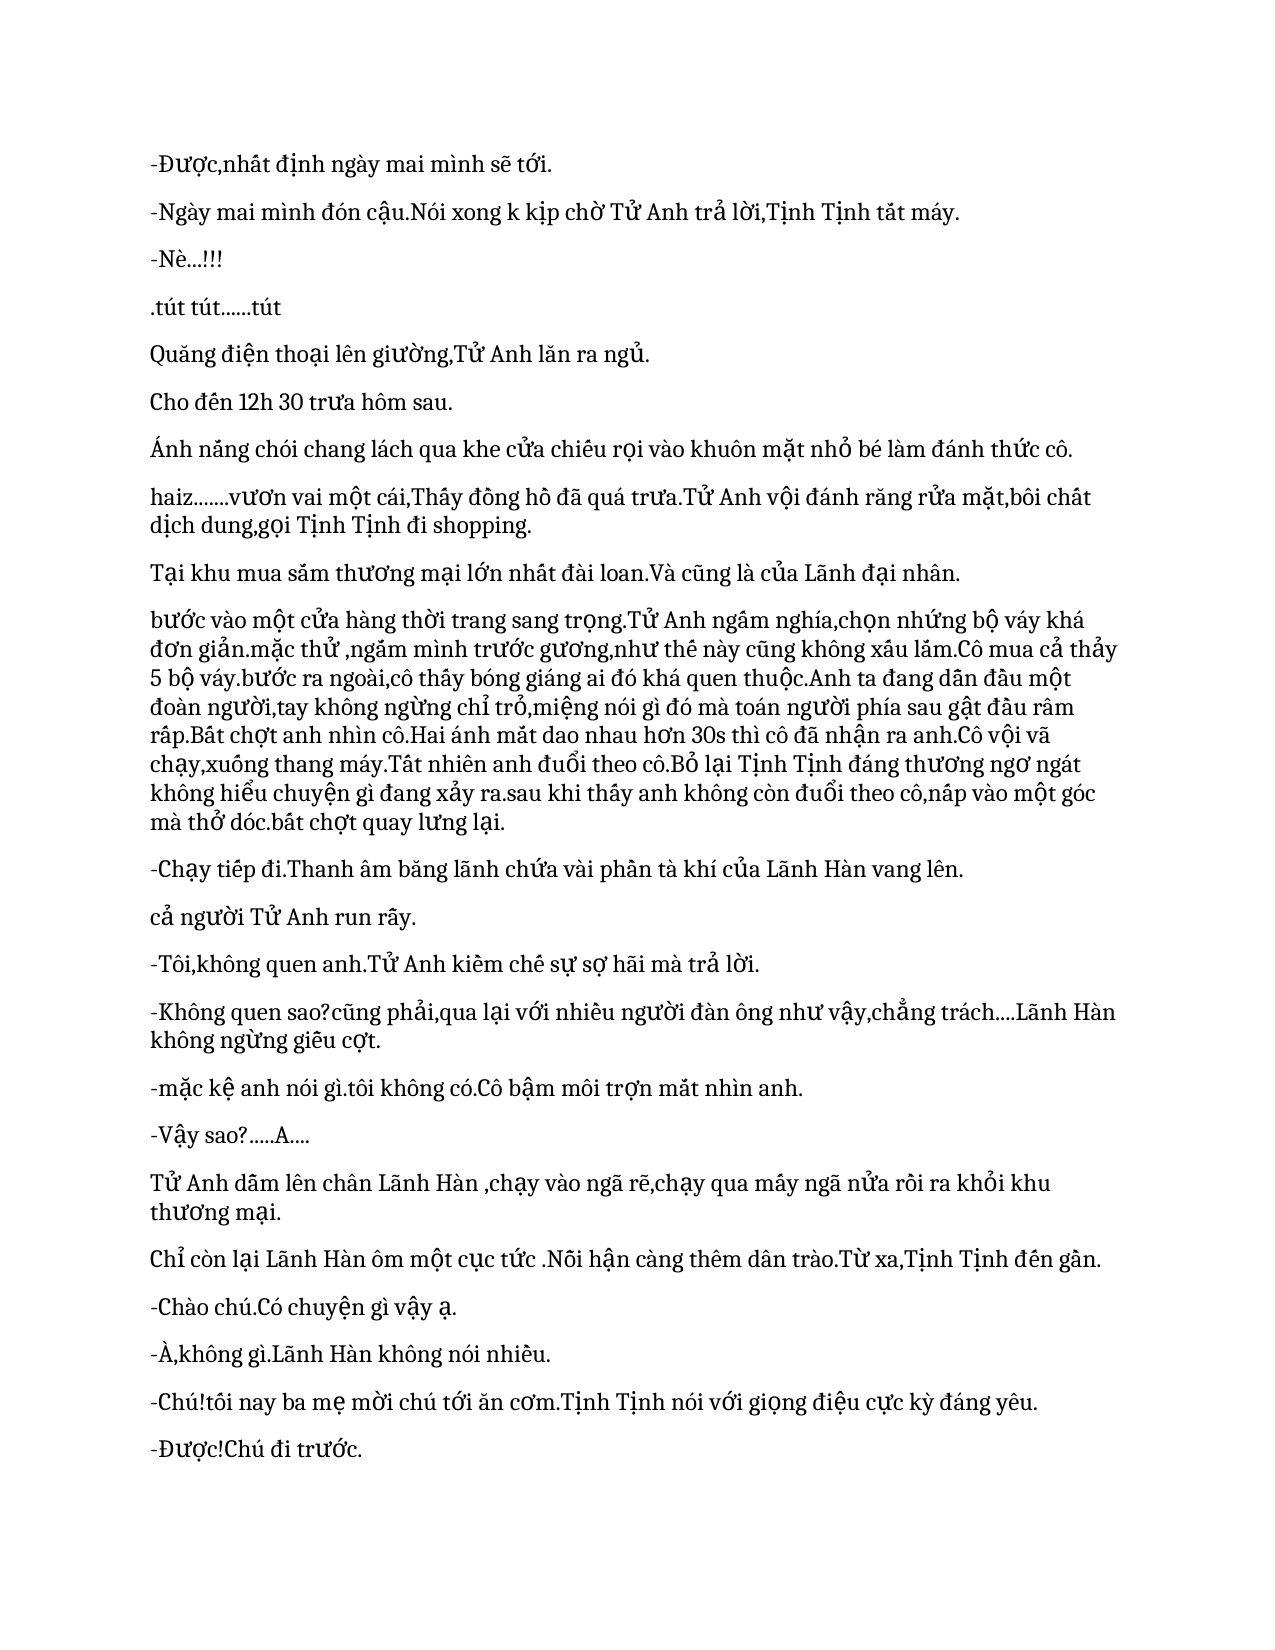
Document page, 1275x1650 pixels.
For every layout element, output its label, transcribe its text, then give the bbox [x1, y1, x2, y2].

text Tử Anh dẫm lên chân Lãnh Hàn ,chạy vào ngã rẽ,chạy qua mấy ngã nửa rồi ra khỏi khu thương mại. [150, 1169, 1125, 1226]
text Cho đến 12h 30 trưa hôm sau. [150, 387, 1125, 416]
text Quăng điện thoại lên giường,Tử Anh lăn ra ngủ. [150, 340, 1125, 369]
text -Ngày mai mình đón cậu.Nói xong k kịp chờ Tử Anh trả lời,Tịnh Tịnh tắt máy. [150, 197, 1125, 226]
text -Chú!tối nay ba mẹ mời chú tới ăn cơm.Tịnh Tịnh nói với giọng điệu cực kỳ đáng yêu. [150, 1387, 1125, 1416]
text haiz.......vươn vai một cái,Thấy đồng hồ đã quá trưa.Tử Anh vội đánh răng rửa mặt,bôi chất dịch dung,gọi Tịnh Tịnh đi shopping. [150, 482, 1125, 540]
text .tút tút......tút [150, 292, 1125, 321]
text -Tôi,không quen anh.Tử Anh kiềm chế sự sợ hãi mà trả lời. [150, 950, 1125, 979]
text Ánh nắng chói chang lách qua khe cửa chiếu rọi vào khuôn mặt nhỏ bé làm đánh thức cô. [150, 435, 1125, 464]
text Tại khu mua sắm thương mại lớn nhất đài loan.Và cũng là của Lãnh đại nhân. [150, 559, 1125, 587]
text -À,không gì.Lãnh Hàn không nói nhiều. [150, 1340, 1125, 1369]
text -Chào chú.Có chuyện gì vậy ạ. [150, 1292, 1125, 1321]
text -Được,nhất định ngày mai mình sẽ tới. [150, 150, 1125, 179]
text -Chạy tiếp đi.Thanh âm băng lãnh chứa vài phần tà khí của Lãnh Hàn vang lên. [150, 855, 1125, 884]
text -mặc kệ anh nói gì.tôi không có.Cô bậm môi trợn mắt nhìn anh. [150, 1074, 1125, 1102]
text -Không quen sao?cũng phải,qua lại với nhiều người đàn ông như vậy,chẳng trách....Lãnh Hàn không ngừng giễu cợt. [150, 997, 1125, 1055]
text -Nè...!!! [150, 245, 1125, 274]
text bước vào một cửa hàng thời trang sang trọng.Tử Anh ngấm nghía,chọn nhứng bộ váy khá đơn giản.mặc thử ,ngắm mình trước gương,như thế này cũng không xấu lắm.Cô mua cả thảy 5 bộ váy.bước ra ngoài,cô thấy bóng giáng ai đó khá quen thuộc.Anh ta đang dẫn đầu một đoàn người,tay không ngừng chỉ trỏ,miệng nói gì đó mà toán người phía sau gật đầu râm rấp.Bất chợt anh nhìn cô.Hai ánh mắt dao nhau hơn 30s thì cô đã nhận ra anh.Cô vội vã chạy,xuống thang máy.Tất nhiên anh đuổi theo cô.Bỏ lại Tịnh Tịnh đáng thương ngơ ngát không hiểu chuyện gì đang xảy ra.sau khi thấy anh không còn đuổi theo cô,nấp vào một góc mà thở dóc.bất chợt quay lưng lại. [150, 606, 1125, 836]
text -Được!Chú đi trước. [150, 1435, 1125, 1464]
text Chỉ còn lại Lãnh Hàn ôm một cục tức .Nỗi hận càng thêm dân trào.Từ xa,Tịnh Tịnh đến gần. [150, 1245, 1125, 1274]
text cả người Tử Anh run rẫy. [150, 902, 1125, 931]
text -Vậy sao?.....A.... [150, 1121, 1125, 1150]
